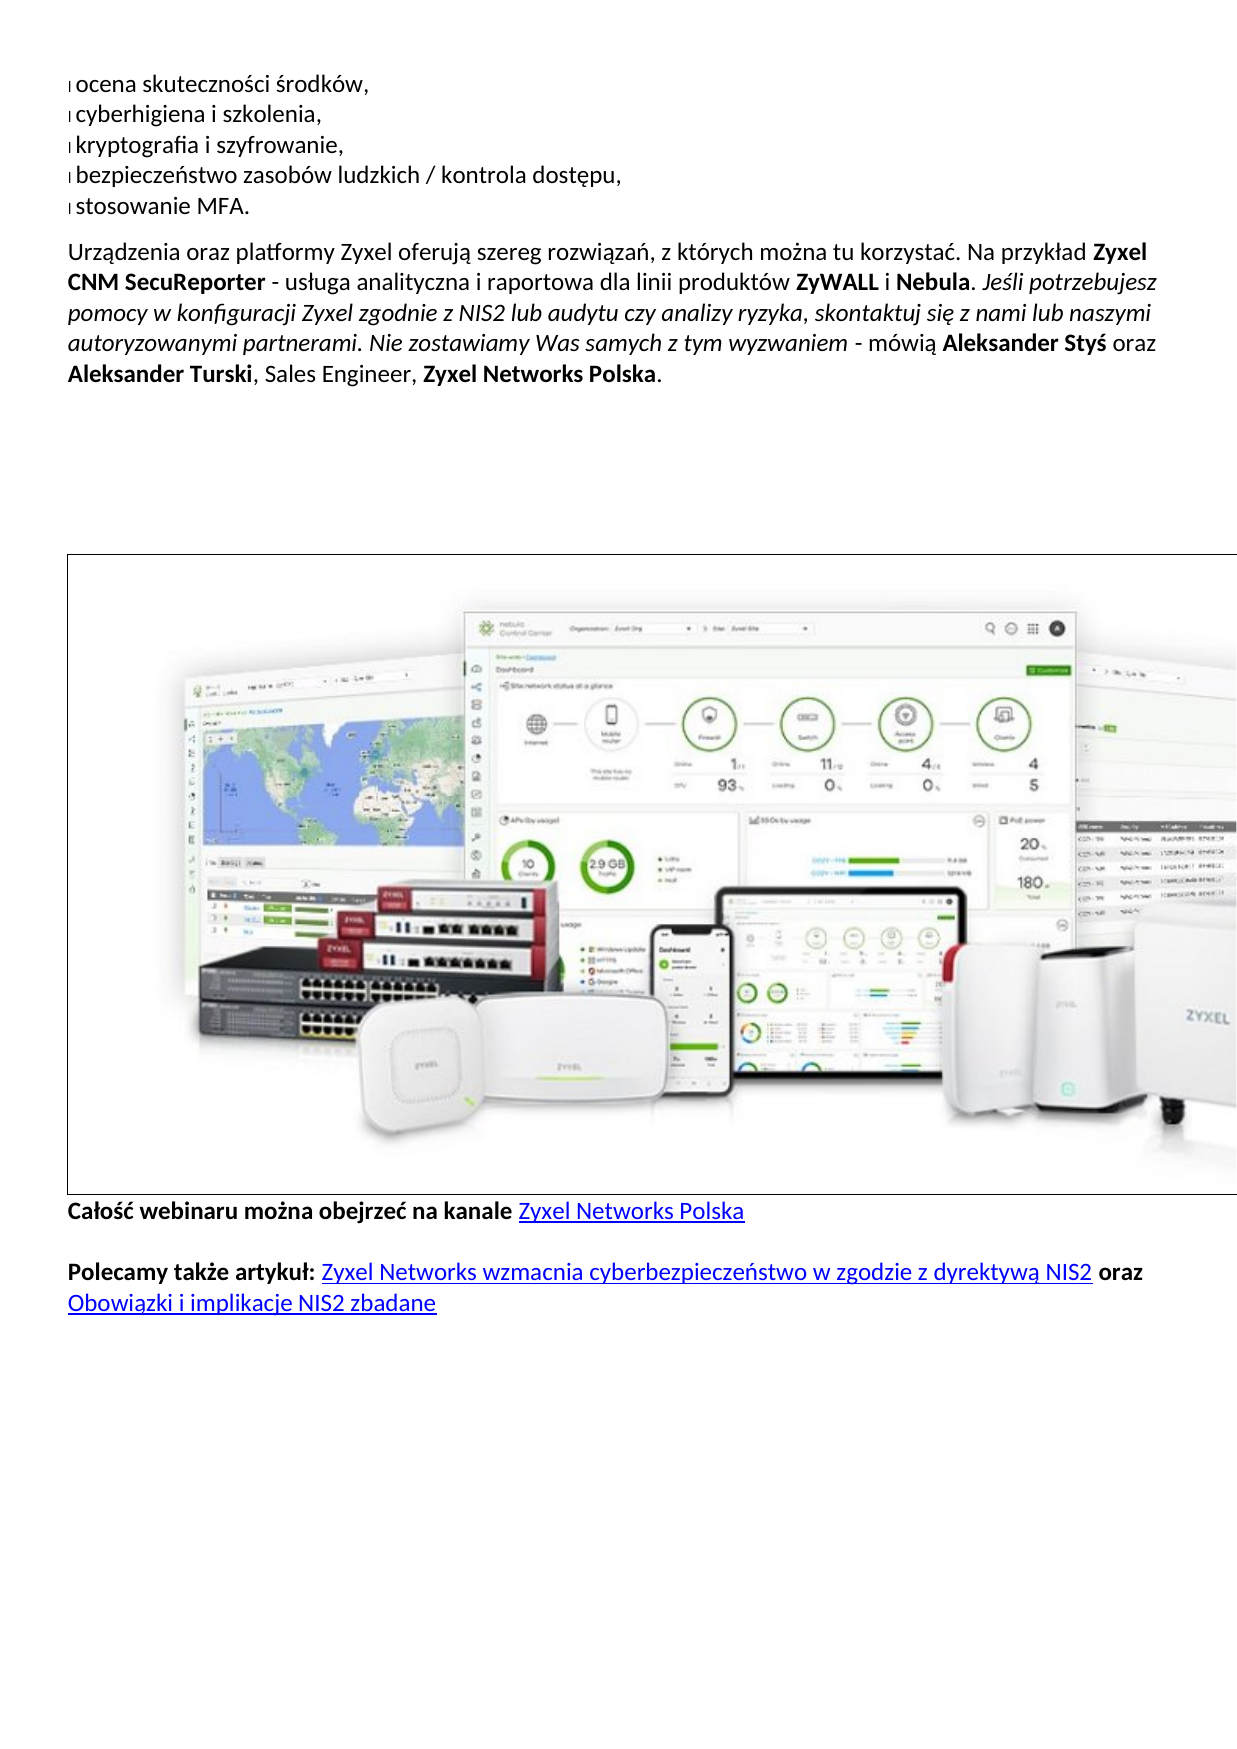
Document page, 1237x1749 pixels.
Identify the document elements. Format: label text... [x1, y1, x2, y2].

picture [68, 555, 1237, 1194]
text l bezpieczeństwo zasobów ludzkich / kontrola dostępu, [68, 159, 1169, 190]
text l kryptografia i szyfrowanie, [68, 129, 1169, 159]
text l ocena skuteczności środków, [68, 68, 1169, 98]
text Urządzenia oraz platformy Zyxel oferują szereg rozwiązań, z których można tu korzystać. Na przykład Zyxel CNM SecuReporter - usługa analityczna i raportowa dla linii produktów ZyWALL i Nebula. Jeśli potrzebujesz pomocy w konfiguracji Zyxel zgodnie z NIS2 lub audytu czy analizy ryzyka, skontaktuj się z nami lub naszymi autoryzowanymi partnerami. Nie zostawiamy Was samych z tym wyzwaniem - mówią Aleksander Styś oraz Aleksander Turski, Sales Engineer, Zyxel Networks Polska. [68, 236, 1169, 388]
text l stosowanie MFA. [68, 190, 1169, 220]
text Polecamy także artykuł: Zyxel Networks wzmacnia cyberbezpieczeństwo w zgodzie z dyrektywą NIS2 oraz Obowiązki i implikacje NIS2 zbadane [68, 1257, 1169, 1318]
text l cyberhigiena i szkolenia, [68, 98, 1169, 129]
text Całość webinaru można obejrzeć na kanale Zyxel Networks Polska [68, 1195, 1169, 1225]
